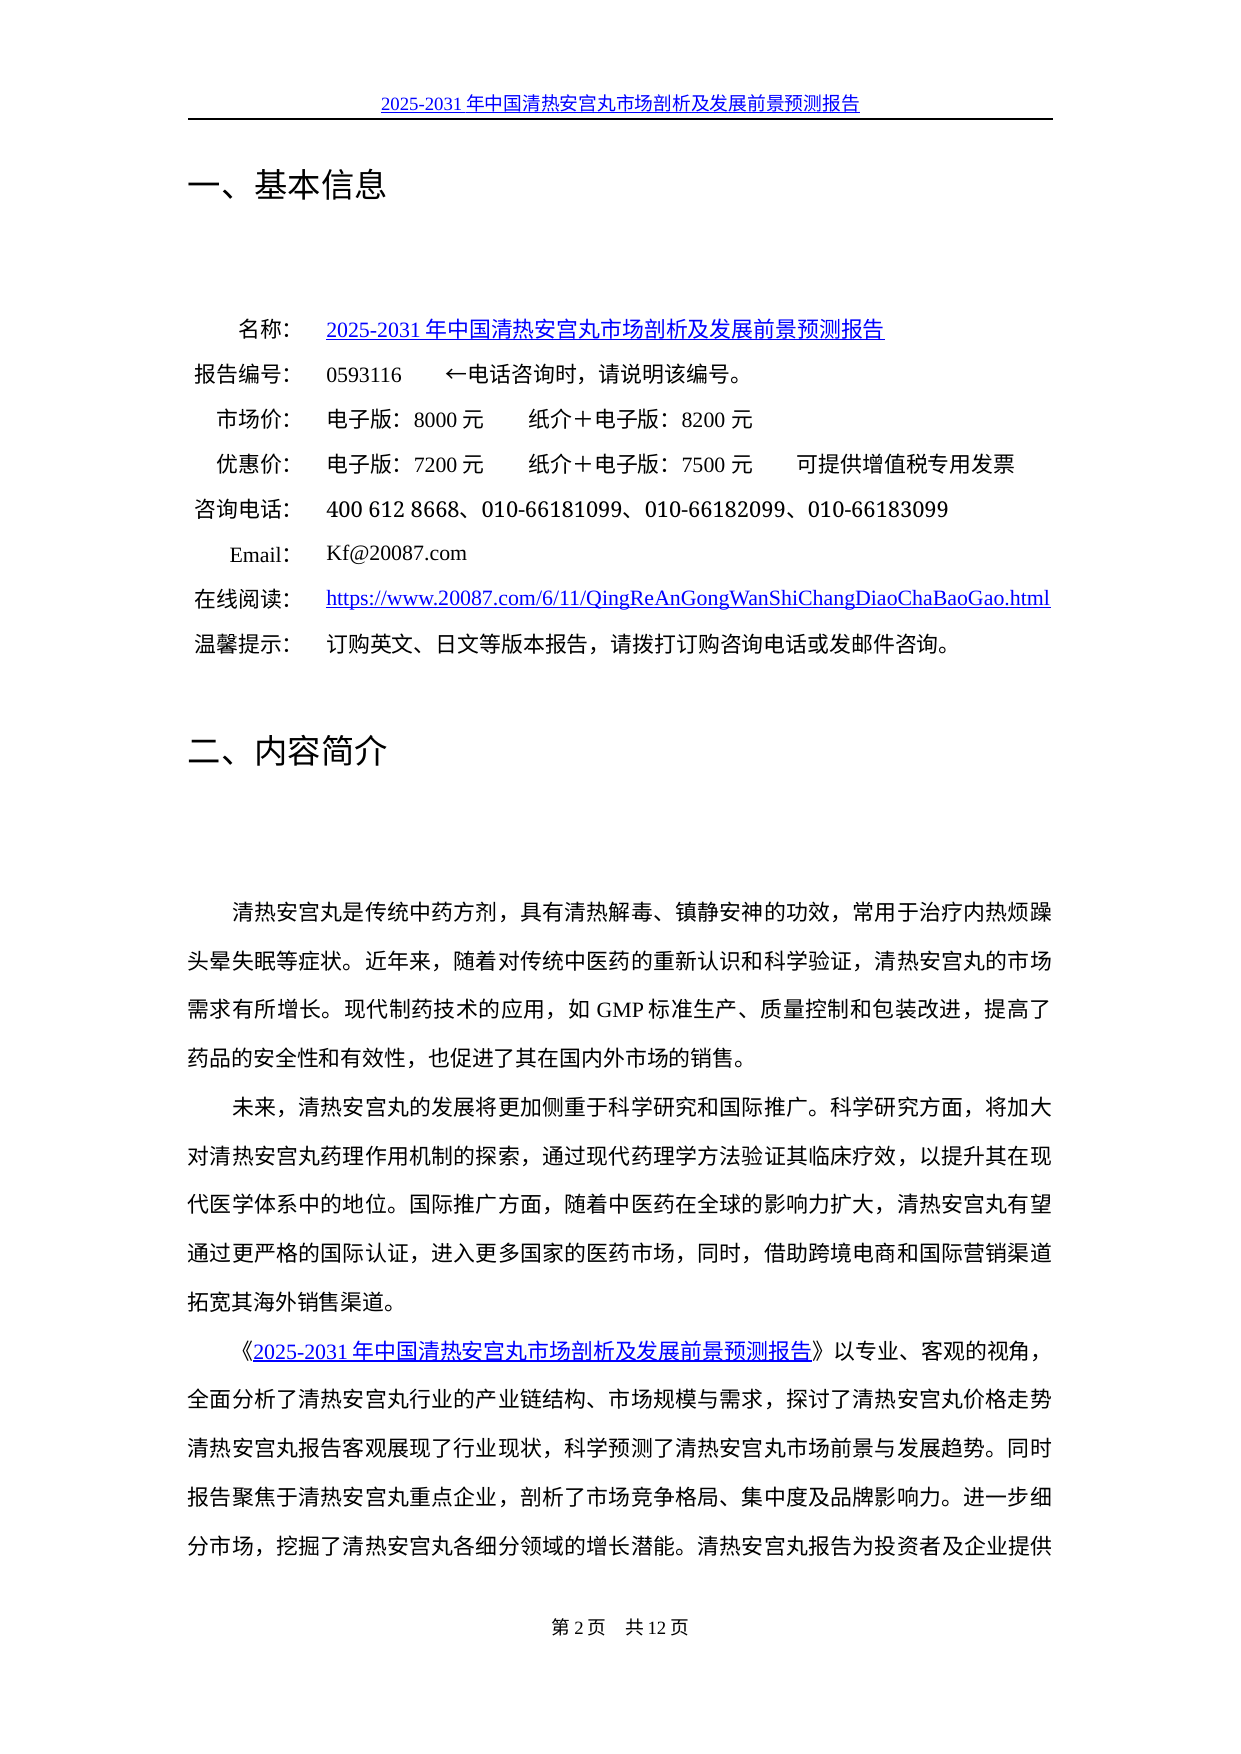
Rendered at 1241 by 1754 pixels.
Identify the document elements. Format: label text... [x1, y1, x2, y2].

table_cell 400 612 8668、010-66181099、010-66182099、010-66183099 [315, 492, 1073, 537]
table_cell 优惠价： [167, 447, 315, 492]
table_cell 咨询电话： [167, 492, 315, 537]
table_cell 报告编号： [167, 357, 315, 402]
table_cell Email： [167, 537, 315, 582]
table_cell 电子版：7200 元 纸介＋电子版：7500 元 可提供增值税专用发票 [315, 447, 1073, 492]
table_header 2025-2031年中国清热安宫丸市场剖析及发展前景预测报告 [315, 312, 1073, 357]
title 二、内容简介 [187, 717, 1053, 782]
table_cell 电子版：8000 元 纸介＋电子版：8200 元 [315, 402, 1073, 447]
table_cell 市场价： [167, 402, 315, 447]
title 一、基本信息 [187, 150, 1053, 215]
table_cell 温馨提示： [167, 627, 315, 672]
table_cell 0593116 ←电话咨询时，请说明该编号。 [315, 357, 1073, 402]
table_cell 订购英文、日文等版本报告，请拨打订购咨询电话或发邮件咨询。 [315, 627, 1073, 672]
table_cell 在线阅读： [167, 582, 315, 627]
table_cell [315, 582, 1073, 627]
table_header 名称： [167, 312, 315, 357]
table_cell Kf@20087.com [315, 537, 1073, 582]
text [187, 894, 1053, 1561]
